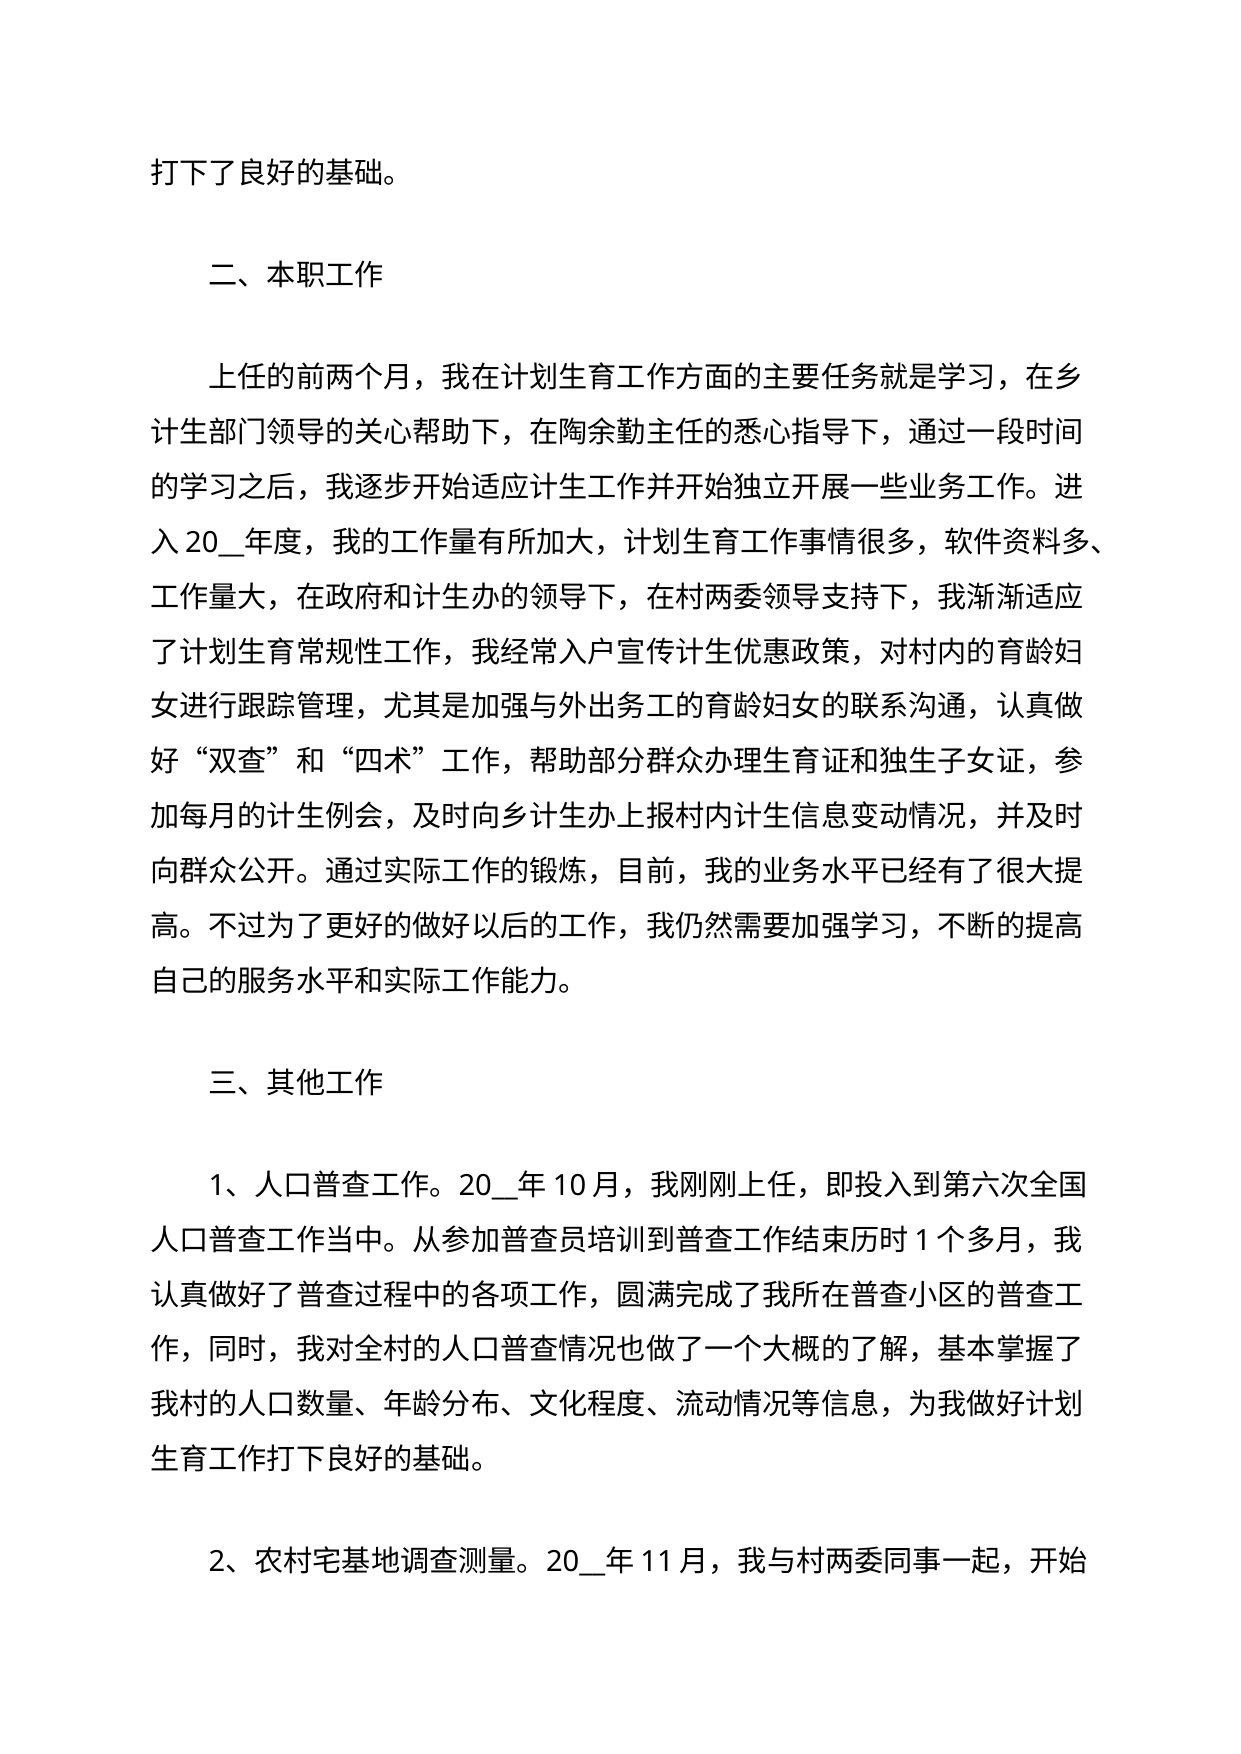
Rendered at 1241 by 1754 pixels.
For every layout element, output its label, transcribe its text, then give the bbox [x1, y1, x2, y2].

text 二、本职工作 [150, 252, 1090, 294]
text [150, 1537, 1090, 1580]
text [150, 150, 1090, 192]
text 三、其他工作 [150, 1059, 1090, 1102]
text 1、人口普查工作。20__年10月，我刚刚上任，即投入到第六次全国人口普查工作当中。从参加普查员培训到普查工作结束历时1个多月，我认真做好了普查过程中的各项工作，圆满完成了我所在普查小区的普查工作，同时，我对全村的人口普查情况也做了一个大概的了解，基本掌握了我村的人口数量、年龄分布、文化程度、流动情况等信息，为我做好计划生育工作打下良好的基础。 [150, 1161, 1090, 1478]
text 上任的前两个月，我在计划生育工作方面的主要任务就是学习，在乡计生部门领导的关心帮助下，在陶余勤主任的悉心指导下，通过一段时间的学习之后，我逐步开始适应计生工作并开始独立开展一些业务工作。进入20__年度，我的工作量有所加大，计划生育工作事情很多，软件资料多、工作量大，在政府和计生办的领导下，在村两委领导支持下，我渐渐适应了计划生育常规性工作，我经常入户宣传计生优惠政策，对村内的育龄妇女进行跟踪管理，尤其是加强与外出务工的育龄妇女的联系沟通，认真做好“双查”和“四术”工作，帮助部分群众办理生育证和独生子女证，参加每月的计生例会，及时向乡计生办上报村内计生信息变动情况，并及时向群众公开。通过实际工作的锻炼，目前，我的业务水平已经有了很大提高。不过为了更好的做好以后的工作，我仍然需要加强学习，不断的提高自己的服务水平和实际工作能力。 [150, 353, 1090, 1000]
